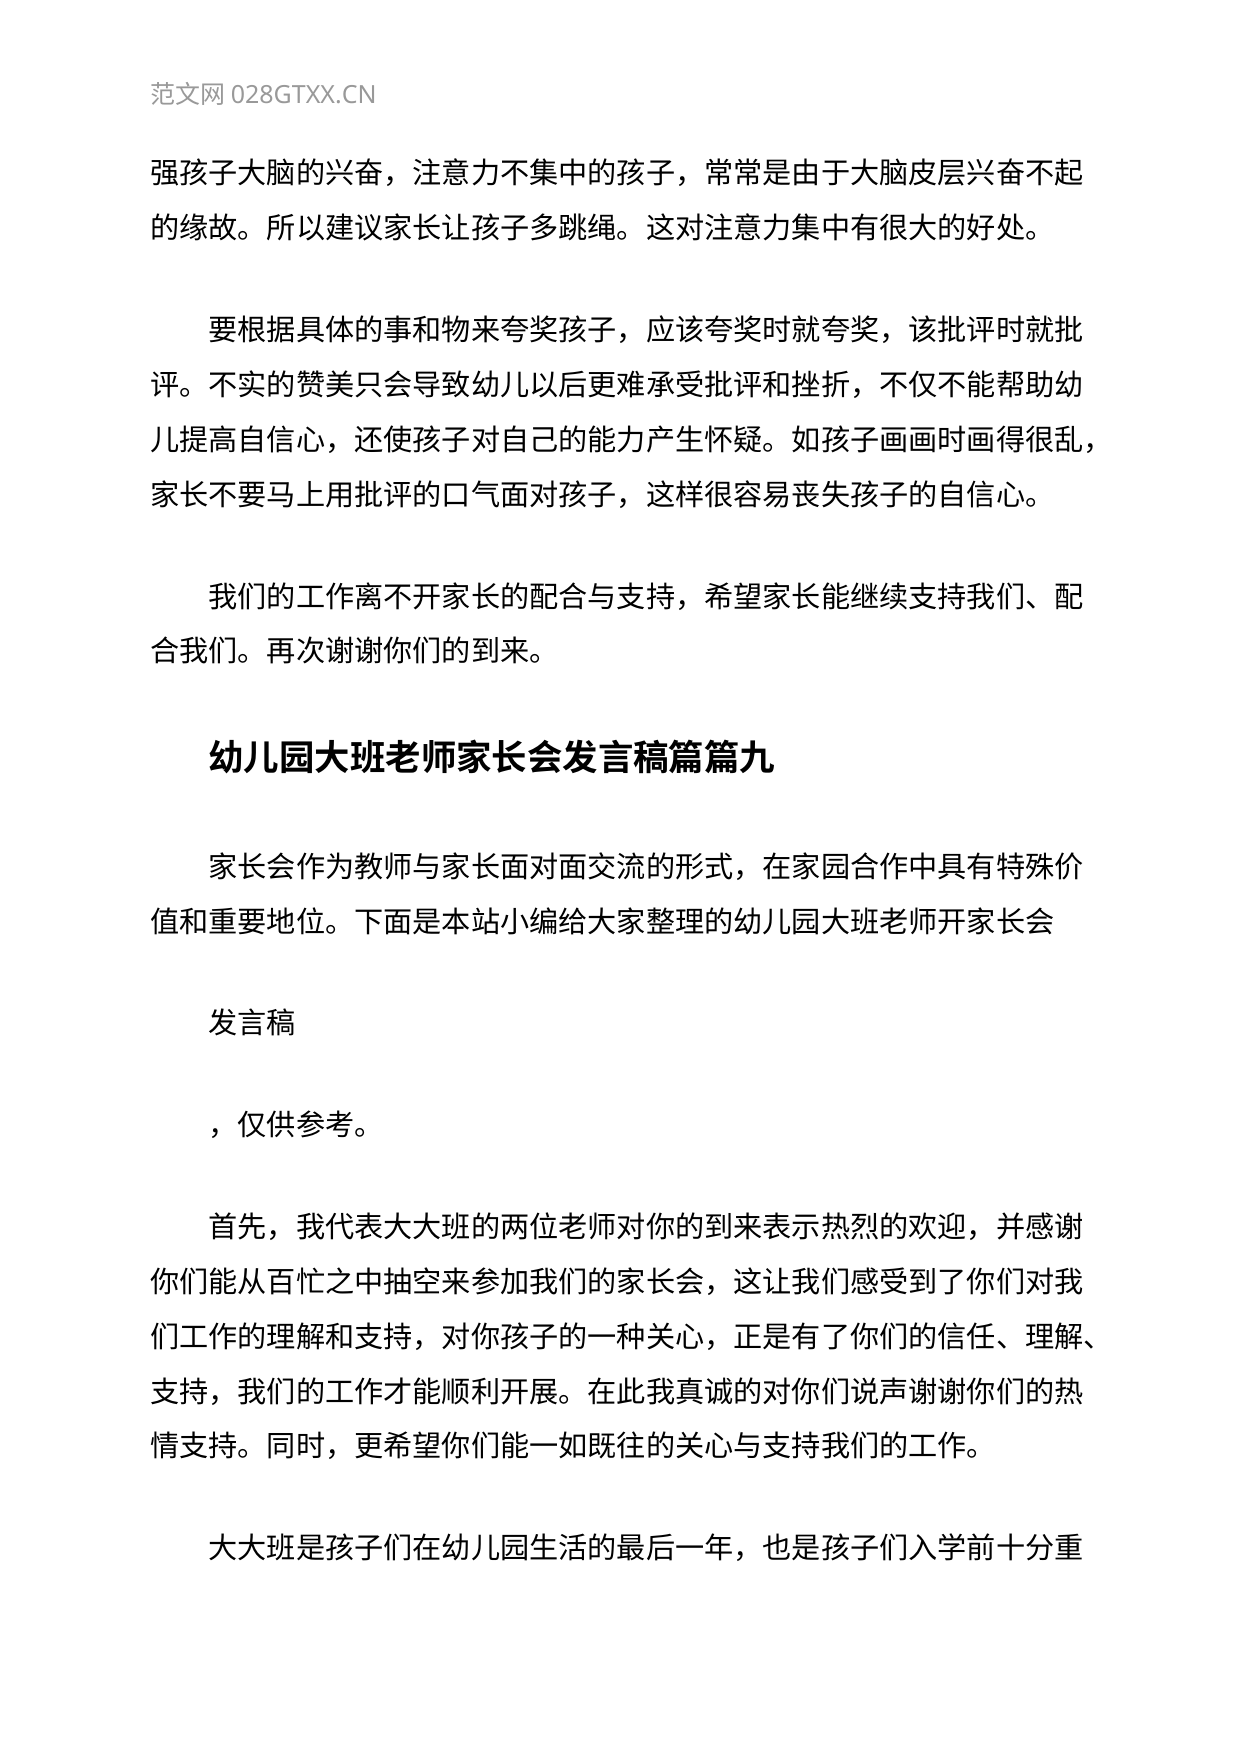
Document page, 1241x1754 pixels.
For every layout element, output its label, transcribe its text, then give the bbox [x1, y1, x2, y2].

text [150, 150, 1090, 247]
text 幼儿园大班老师家长会发言稿篇篇九 [150, 730, 1090, 781]
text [150, 1525, 1090, 1567]
text ，仅供参考。 [150, 1102, 1090, 1144]
text 要根据具体的事和物来夸奖孩子，应该夸奖时就夸奖，该批评时就批评。不实的赞美只会导致幼儿以后更难承受批评和挫折，不仅不能帮助幼儿提高自信心，还使孩子对自己的能力产生怀疑。如孩子画画时画得很乱，家长不要马上用批评的口气面对孩子，这样很容易丧失孩子的自信心。 [150, 307, 1090, 514]
text 家长会作为教师与家长面对面交流的形式，在家园合作中具有特殊价值和重要地位。下面是本站小编给大家整理的幼儿园大班老师开家长会 [150, 843, 1090, 940]
text 我们的工作离不开家长的配合与支持，希望家长能继续支持我们、配合我们。再次谢谢你们的到来。 [150, 573, 1090, 670]
text 首先，我代表大大班的两位老师对你的到来表示热烈的欢迎，并感谢你们能从百忙之中抽空来参加我们的家长会，这让我们感受到了你们对我们工作的理解和支持，对你孩子的一种关心，正是有了你们的信任、理解、支持，我们的工作才能顺利开展。在此我真诚的对你们说声谢谢你们的热情支持。同时，更希望你们能一如既往的关心与支持我们的工作。 [150, 1203, 1090, 1465]
text 发言稿 [150, 1000, 1090, 1042]
